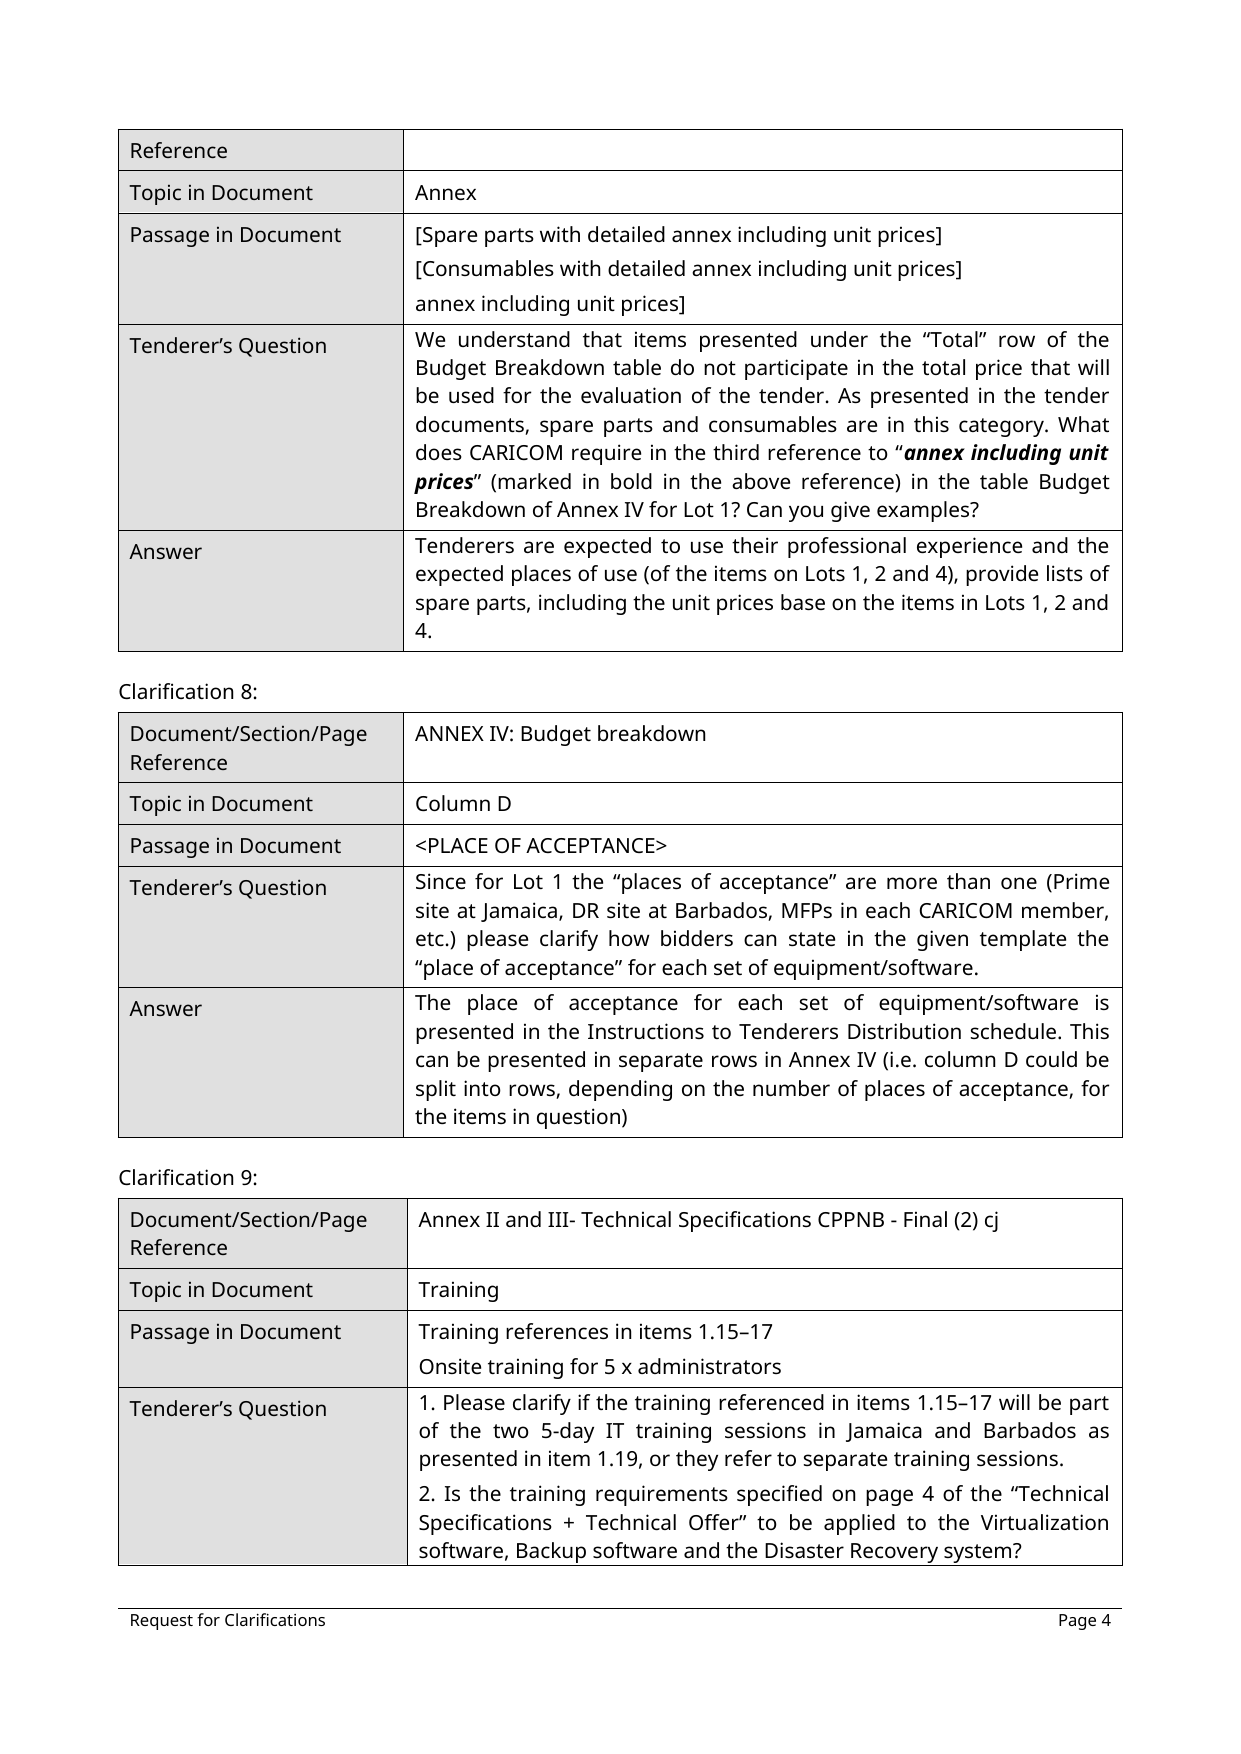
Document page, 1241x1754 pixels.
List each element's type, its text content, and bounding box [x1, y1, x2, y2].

table_cell Topic in Document [119, 1269, 407, 1310]
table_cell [408, 1388, 1122, 1564]
table_cell Topic in Document [119, 171, 403, 212]
table_cell We understand that items presented under the “Total” row of the Budget Breakdown table do not participate in the total price that will be used for the evaluation of the tender. As presented in the tender documents, spare parts and consumables are in this category. What does CARICOM require in the third reference to “annex including unit prices” (marked in bold in the above reference) in the table Budget Breakdown of Annex IV for Lot 1? Can you give examples? [404, 325, 1122, 530]
table_cell Since for Lot 1 the “places of acceptance” are more than one (Prime site at Jamaica, DR site at Barbados, MFPs in each CARICOM member, etc.) please clarify how bidders can state in the given template the “place of acceptance” for each set of equipment/software. [404, 867, 1122, 987]
table_cell Training references in items 1.15–17 Onsite training for 5 x administrators [408, 1311, 1122, 1387]
table_cell <PLACE OF ACCEPTANCE> [404, 825, 1122, 866]
table_header Annex II and III- Technical Specifications CPPNB - Final (2) cj [408, 1199, 1122, 1268]
table_cell Answer [119, 988, 403, 1137]
table_cell Training [408, 1269, 1122, 1310]
table_cell Passage in Document [119, 1311, 407, 1387]
table_cell Annex [404, 171, 1122, 212]
table_cell Passage in Document [119, 825, 403, 866]
table_cell Topic in Document [119, 783, 403, 824]
table_cell [Spare parts with detailed annex including unit prices] [Consumables with detailed annex including unit prices] annex including unit prices] [404, 214, 1122, 324]
table_header Document/Section/Page Reference [119, 713, 403, 782]
table_cell Tenderers are expected to use their professional experience and the expected places of use (of the items on Lots 1, 2 and 4), provide lists of spare parts, including the unit prices base on the items in Lots 1, 2 and 4. [404, 531, 1122, 651]
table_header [404, 130, 1122, 170]
table_cell Answer [119, 531, 403, 651]
table_cell Column D [404, 783, 1122, 824]
table_cell Tenderer’s Question [119, 1388, 407, 1564]
table_header ANNEX IV: Budget breakdown [404, 713, 1122, 782]
table_cell Tenderer’s Question [119, 867, 403, 987]
table_cell Passage in Document [119, 214, 403, 324]
table_cell The place of acceptance for each set of equipment/software is presented in the Instructions to Tenderers Distribution schedule. This can be presented in separate rows in Annex IV (i.e. column D could be split into rows, depending on the number of places of acceptance, for the items in question) [404, 988, 1122, 1137]
table_cell Tenderer’s Question [119, 325, 403, 530]
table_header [119, 130, 403, 170]
table_header Document/Section/Page Reference [119, 1199, 407, 1268]
